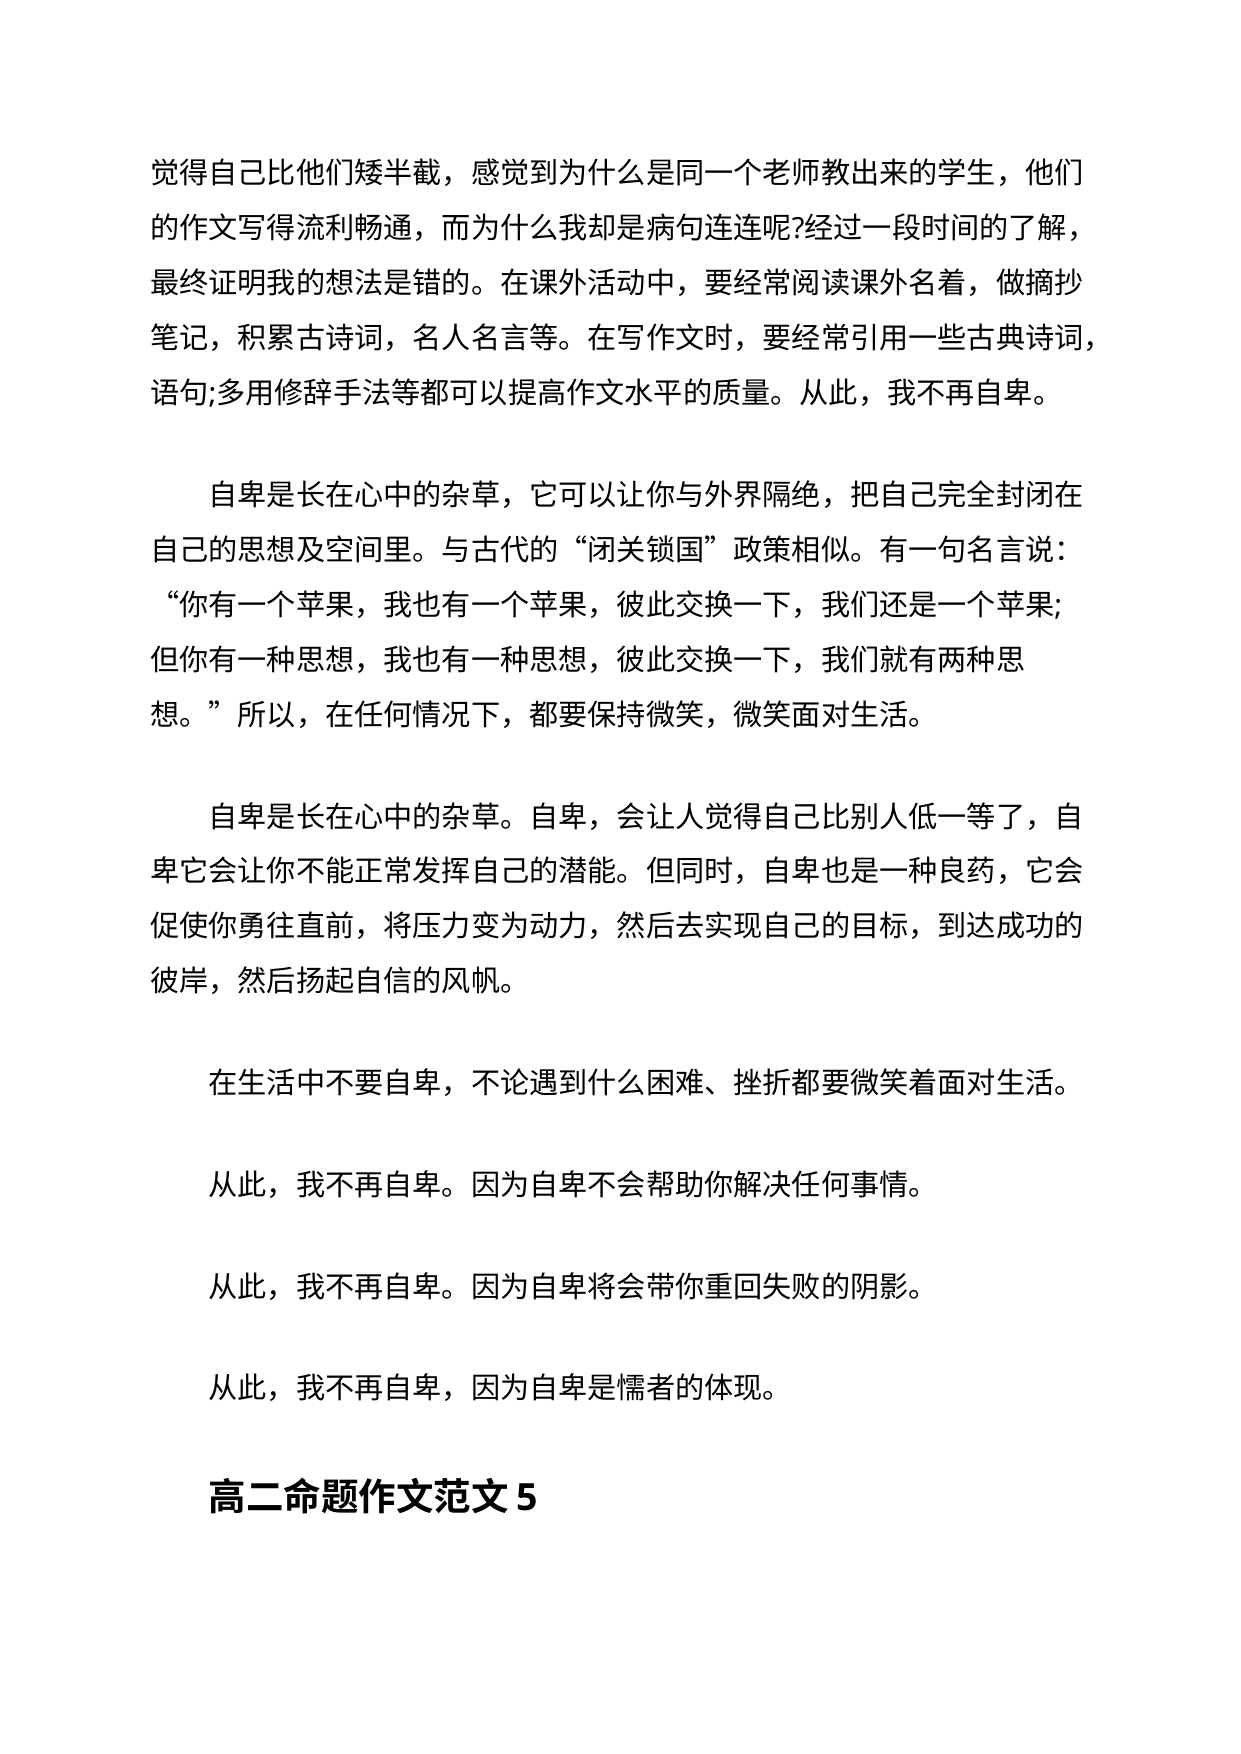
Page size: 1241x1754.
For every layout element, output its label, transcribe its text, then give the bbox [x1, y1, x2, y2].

text 自卑是长在心中的杂草。自卑，会让人觉得自己比别人低一等了，自卑它会让你不能正常发挥自己的潜能。但同时，自卑也是一种良药，它会促使你勇往直前，将压力变为动力，然后去实现自己的目标，到达成功的彼岸，然后扬起自信的风帆。 [150, 793, 1090, 1000]
text 从此，我不再自卑，因为自卑是懦者的体现。 [150, 1365, 1090, 1407]
text 高二命题作文范文5 [150, 1467, 1090, 1521]
text 在生活中不要自卑，不论遇到什么困难、挫折都要微笑着面对生活。 [150, 1059, 1090, 1102]
text 从此，我不再自卑。因为自卑将会带你重回失败的阴影。 [150, 1263, 1090, 1305]
text 从此，我不再自卑。因为自卑不会帮助你解决任何事情。 [150, 1161, 1090, 1204]
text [150, 150, 1090, 412]
text 自卑是长在心中的杂草，它可以让你与外界隔绝，把自己完全封闭在自己的思想及空间里。与古代的“闭关锁国”政策相似。有一句名言说：“你有一个苹果，我也有一个苹果，彼此交换一下，我们还是一个苹果;但你有一种思想，我也有一种思想，彼此交换一下，我们就有两种思想。”所以，在任何情况下，都要保持微笑，微笑面对生活。 [150, 472, 1090, 734]
